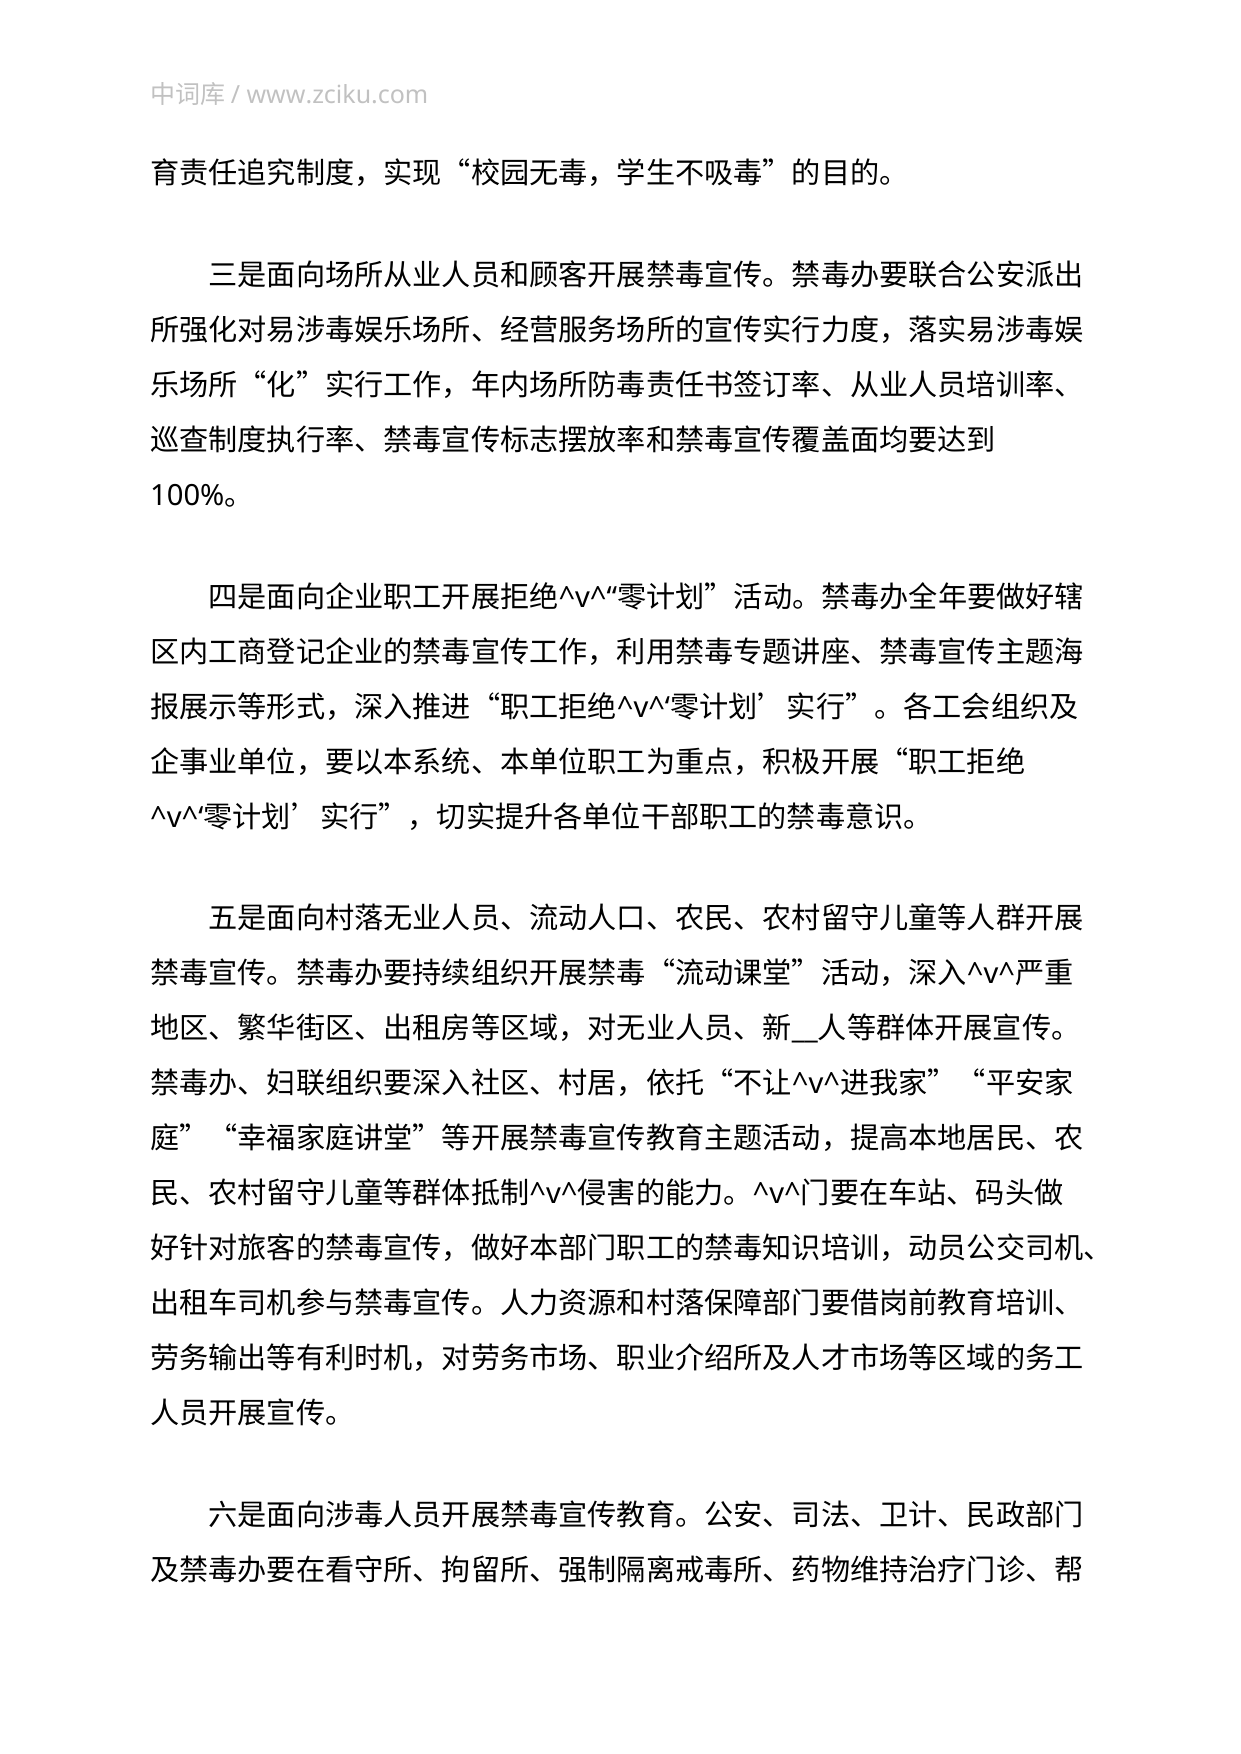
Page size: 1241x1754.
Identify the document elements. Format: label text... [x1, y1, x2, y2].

text 四是面向企业职工开展拒绝^v^“零计划”活动。禁毒办全年要做好辖区内工商登记企业的禁毒宣传工作，利用禁毒专题讲座、禁毒宣传主题海报展示等形式，深入推进“职工拒绝^v^‘零计划’实行”。各工会组织及企事业单位，要以本系统、本单位职工为重点，积极开展“职工拒绝^v^‘零计划’实行”，切实提升各单位干部职工的禁毒意识。 [150, 573, 1090, 836]
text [150, 150, 1090, 192]
text 五是面向村落无业人员、流动人口、农民、农村留守儿童等人群开展禁毒宣传。禁毒办要持续组织开展禁毒“流动课堂”活动，深入^v^严重地区、繁华街区、出租房等区域，对无业人员、新__人等群体开展宣传。禁毒办、妇联组织要深入社区、村居，依托“不让^v^进我家”“平安家庭”“幸福家庭讲堂”等开展禁毒宣传教育主题活动，提高本地居民、农民、农村留守儿童等群体抵制^v^侵害的能力。^v^门要在车站、码头做好针对旅客的禁毒宣传，做好本部门职工的禁毒知识培训，动员公交司机、出租车司机参与禁毒宣传。人力资源和村落保障部门要借岗前教育培训、劳务输出等有利时机，对劳务市场、职业介绍所及人才市场等区域的务工人员开展宣传。 [150, 895, 1090, 1432]
text 三是面向场所从业人员和顾客开展禁毒宣传。禁毒办要联合公安派出所强化对易涉毒娱乐场所、经营服务场所的宣传实行力度，落实易涉毒娱乐场所“化”实行工作，年内场所防毒责任书签订率、从业人员培训率、巡查制度执行率、禁毒宣传标志摆放率和禁毒宣传覆盖面均要达到100%。 [150, 252, 1090, 514]
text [150, 1491, 1090, 1588]
